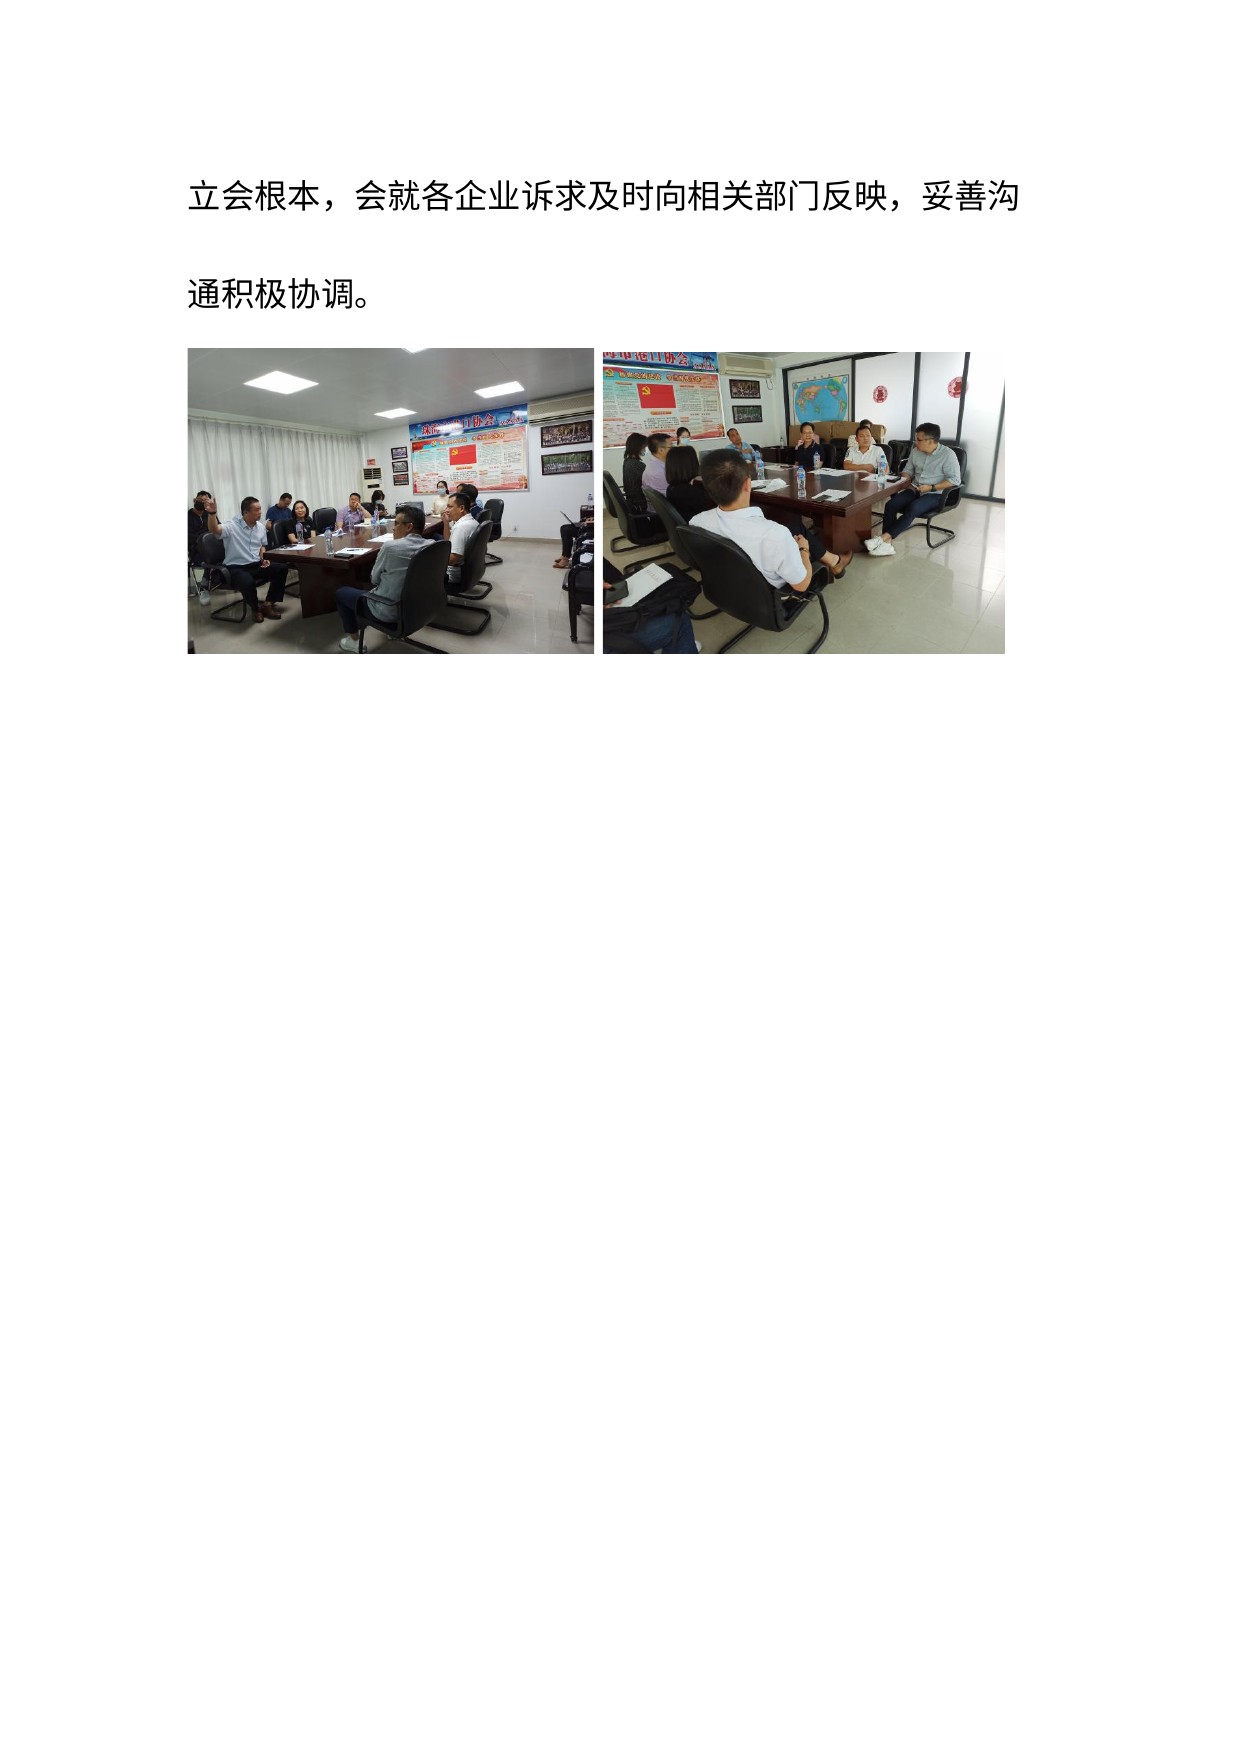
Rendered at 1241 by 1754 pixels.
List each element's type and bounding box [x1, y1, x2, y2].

text [187, 162, 1053, 324]
picture [187, 348, 595, 654]
picture [602, 352, 1005, 654]
